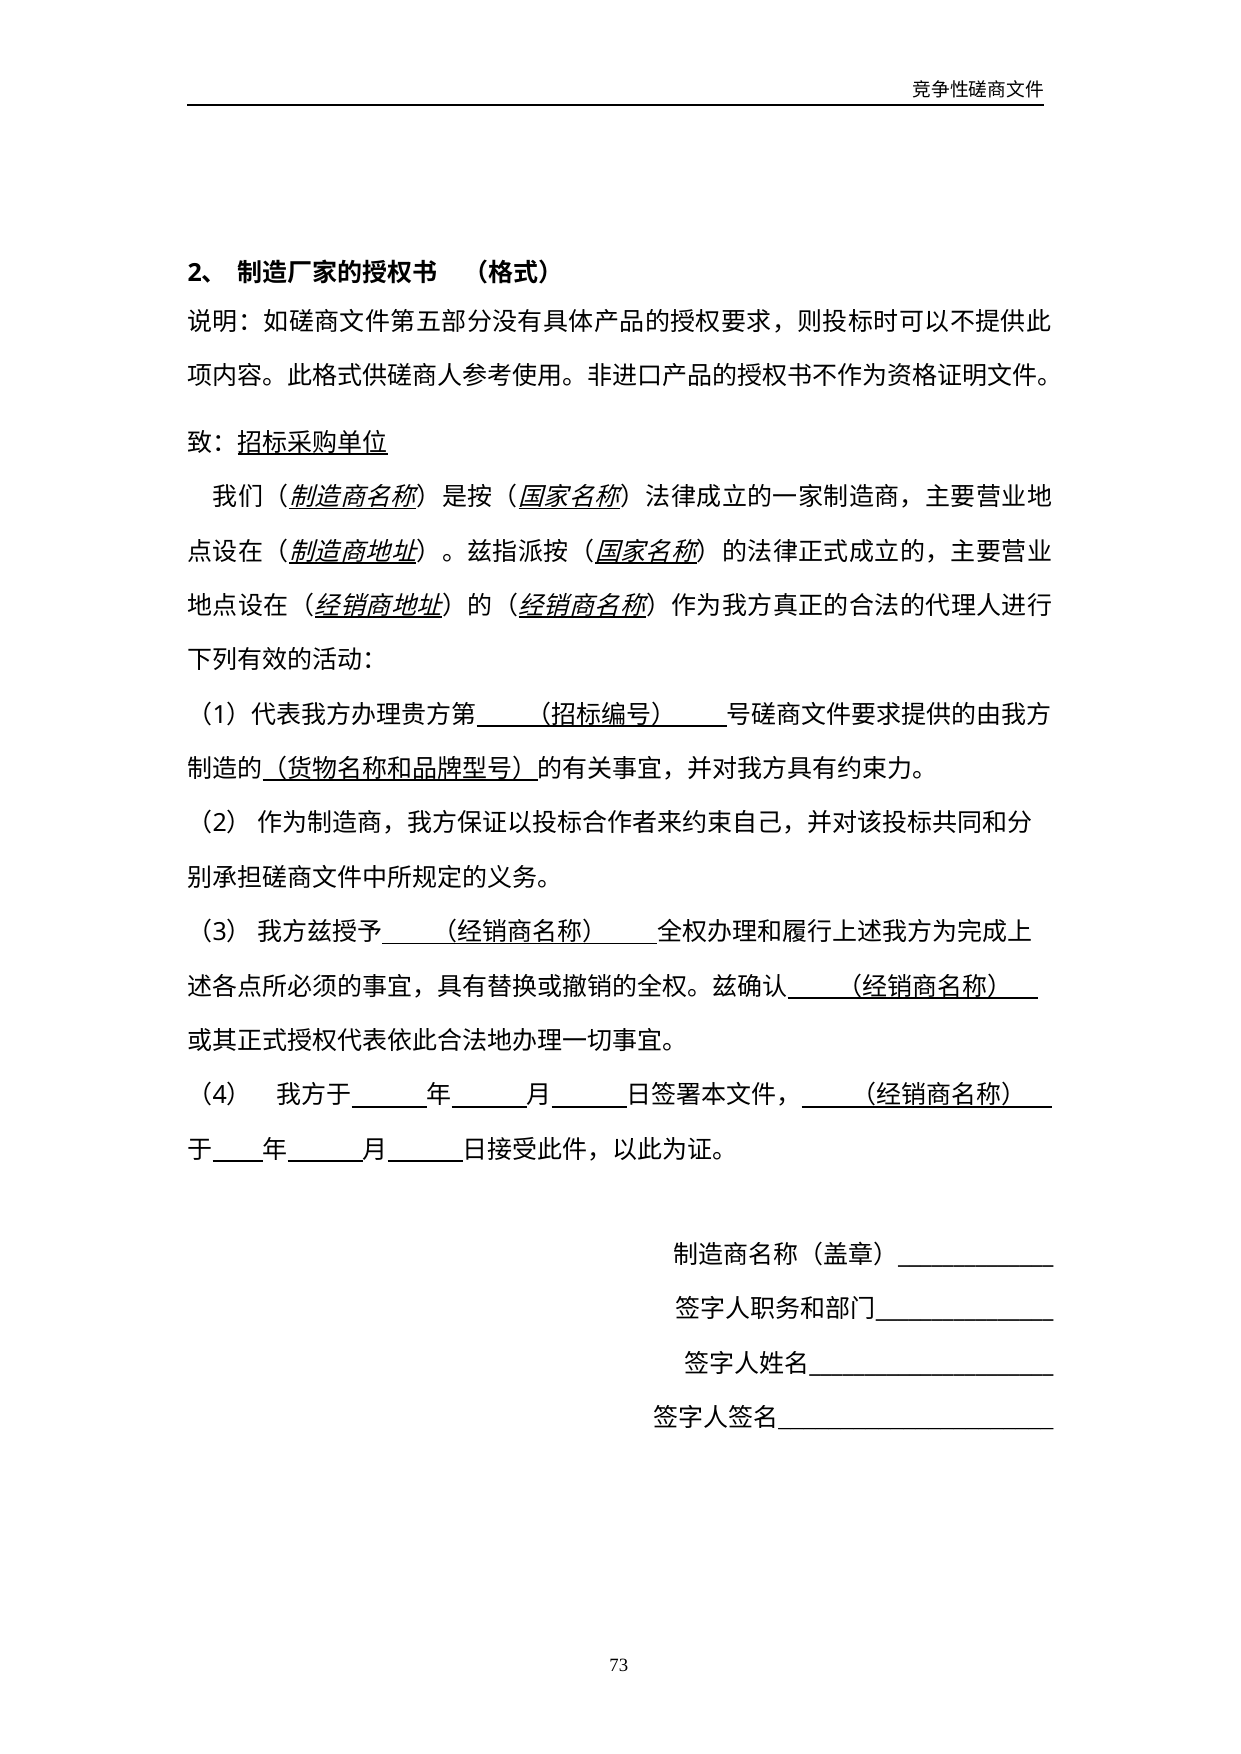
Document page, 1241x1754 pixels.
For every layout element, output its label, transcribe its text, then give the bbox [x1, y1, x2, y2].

text （1）代表我方办理贵方第 （招标编号） 号磋商文件要求提供的由我方制造的（货物名称和品牌型号）的有关事宜，并对我方具有约束力。 [187, 694, 1053, 785]
text （3） 我方兹授予 （经销商名称） 全权办理和履行上述我方为完成上述各点所必须的事宜，具有替换或撤销的全权。兹确认 （经销商名称） 或其正式授权代表依此合法地办理一切事宜。 [187, 912, 1053, 1057]
text 签字人姓名______________________ [231, 1343, 1053, 1379]
text 2、 制造厂家的授权书 （格式） [187, 252, 1053, 288]
text 说明：如磋商文件第五部分没有具体产品的授权要求，则投标时可以不提供此项内容。此格式供磋商人参考使用。非进口产品的授权书不作为资格证明文件。 [187, 301, 1053, 392]
text 致：招标采购单位 [187, 422, 1053, 458]
text 我们（制造商名称）是按（国家名称）法律成立的一家制造商，主要营业地点设在（制造商地址）。兹指派按（国家名称）的法律正式成立的，主要营业地点设在（经销商地址）的（经销商名称）作为我方真正的合法的代理人进行下列有效的活动： [187, 477, 1053, 676]
text 签字人签名______________________ [187, 1398, 1053, 1434]
text （2） 作为制造商，我方保证以投标合作者来约束自己，并对该投标共同和分别承担磋商文件中所规定的义务。 [187, 803, 1053, 893]
text 制造商名称（盖章）______________ [231, 1234, 1053, 1271]
text （4） 我方于 年 月 日签署本文件， （经销商名称） 于 年 月 日接受此件，以此为证。 [187, 1075, 1053, 1165]
text 签字人职务和部门________________ [231, 1289, 1053, 1325]
